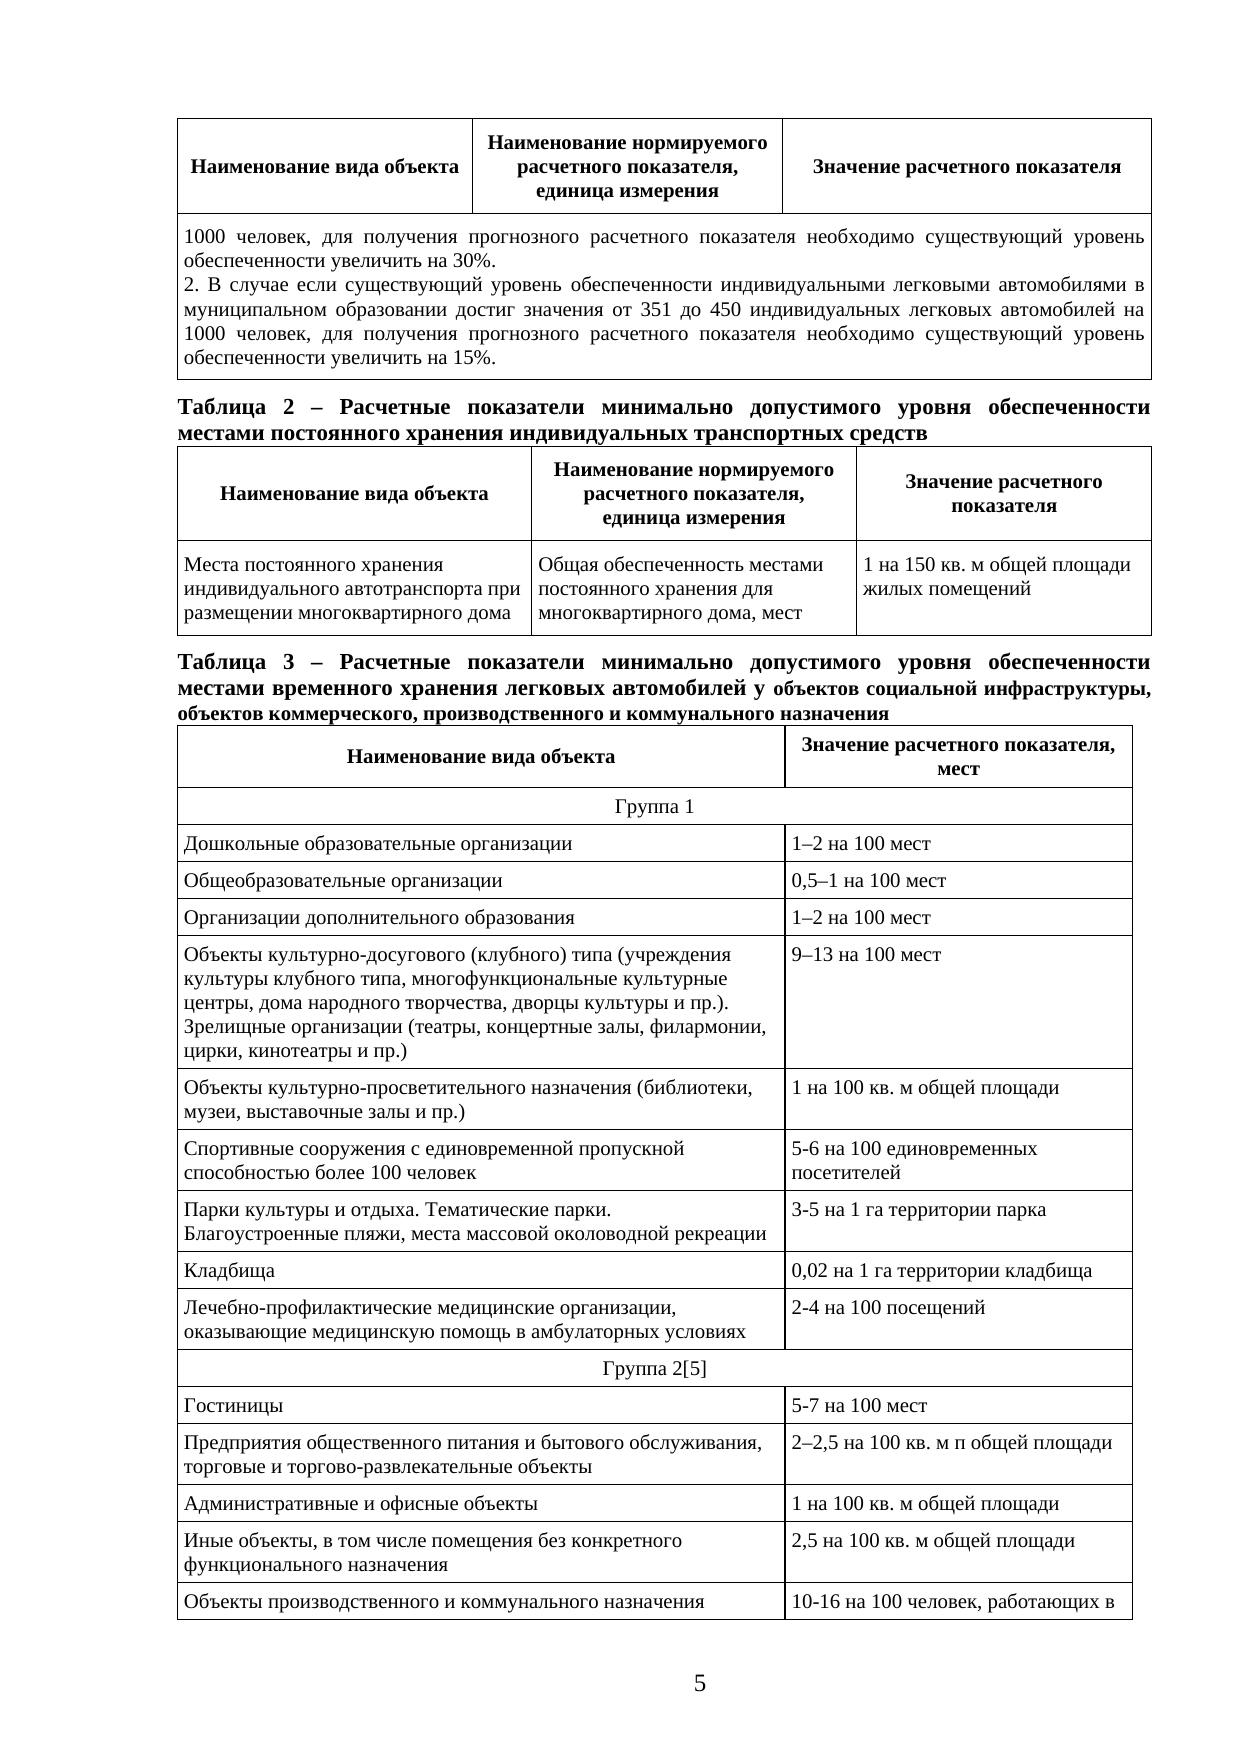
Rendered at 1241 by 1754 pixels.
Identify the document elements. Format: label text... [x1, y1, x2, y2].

table_cell Иные объекты, в том числе помещения без конкретного функционального назначения [178, 1522, 784, 1582]
table_cell 0,5–1 на 100 мест [786, 862, 1132, 898]
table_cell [178, 214, 1151, 379]
table_cell Парки культуры и отдыха. Тематические парки. Благоустроенные пляжи, места массовой околоводной рекреации [178, 1191, 784, 1251]
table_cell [178, 1583, 784, 1619]
table_cell Объекты культурно-просветительного назначения (библиотеки, музеи, выставочные залы и пр.) [178, 1069, 784, 1129]
table_cell Группа 2[5] [178, 1350, 1132, 1386]
text Таблица 3 – Расчетные показатели минимально допустимого уровня обеспеченности местами временного хранения легковых автомобилей у объектов социальной инфраструктуры, объектов коммерческого, производственного и коммунального назначения [177, 648, 1152, 725]
table_cell Лечебно-профилактические медицинские организации, оказывающие медицинскую помощь в амбулаторных условиях [178, 1289, 784, 1349]
table_cell 1–2 на 100 мест [786, 825, 1132, 861]
table_cell 3-5 на 1 га территории парка [786, 1191, 1132, 1251]
table_cell Объекты культурно-досугового (клубного) типа (учреждения культуры клубного типа, многофункциональные культурные центры, дома народного творчества, дворцы культуры и пр.). Зрелищные организации (театры, концертные залы, филармонии, цирки, кинотеатры и пр.) [178, 936, 784, 1068]
table_cell 5-7 на 100 мест [786, 1387, 1132, 1423]
table_header Наименование вида объекта [178, 119, 472, 213]
table_header Наименование вида объекта [178, 726, 784, 787]
table_cell Предприятия общественного питания и бытового обслуживания, торговые и торгово-развлекательные объекты [178, 1424, 784, 1484]
table_cell 1–2 на 100 мест [786, 899, 1132, 935]
table_cell 2,5 на 100 кв. м общей площади [786, 1522, 1132, 1582]
table_cell Места постоянного хранения индивидуального автотранспорта при размещении многоквартирного дома [178, 541, 531, 634]
table_cell Административные и офисные объекты [178, 1485, 784, 1521]
table_header Наименование нормируемого расчетного показателя, единица измерения [532, 447, 856, 540]
table_cell 2–2,5 на 100 кв. м п общей площади [786, 1424, 1132, 1484]
table_header Наименование вида объекта [178, 447, 531, 540]
table_header Значение расчетного показателя [857, 447, 1151, 540]
table_cell Гостиницы [178, 1387, 784, 1423]
table_cell Группа 1 [178, 788, 1132, 824]
table_cell Дошкольные образовательные организации [178, 825, 784, 861]
table_cell 9–13 на 100 мест [786, 936, 1132, 1068]
table_cell 1 на 150 кв. м общей площади жилых помещений [857, 541, 1151, 634]
table_cell 1 на 100 кв. м общей площади [786, 1485, 1132, 1521]
table_cell Организации дополнительного образования [178, 899, 784, 935]
table_header Наименование нормируемого расчетного показателя, единица измерения [473, 119, 782, 213]
table_cell 2-4 на 100 посещений [786, 1289, 1132, 1349]
text Таблица 2 – Расчетные показатели минимально допустимого уровня обеспеченности местами постоянного хранения индивидуальных транспортных средств [177, 393, 1152, 446]
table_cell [786, 1583, 1132, 1619]
table_cell 0,02 на 1 га территории кладбища [786, 1252, 1132, 1288]
table_cell Общая обеспеченность местами постоянного хранения для многоквартирного дома, мест [532, 541, 856, 634]
table_cell Спортивные сооружения с единовременной пропускной способностью более 100 человек [178, 1130, 784, 1190]
table_cell Кладбища [178, 1252, 784, 1288]
table_cell 1 на 100 кв. м общей площади [786, 1069, 1132, 1129]
table_header Значение расчетного показателя [783, 119, 1151, 213]
table_header Значение расчетного показателя, мест [786, 726, 1132, 787]
table_cell 5-6 на 100 единовременных посетителей [786, 1130, 1132, 1190]
table_cell Общеобразовательные организации [178, 862, 784, 898]
